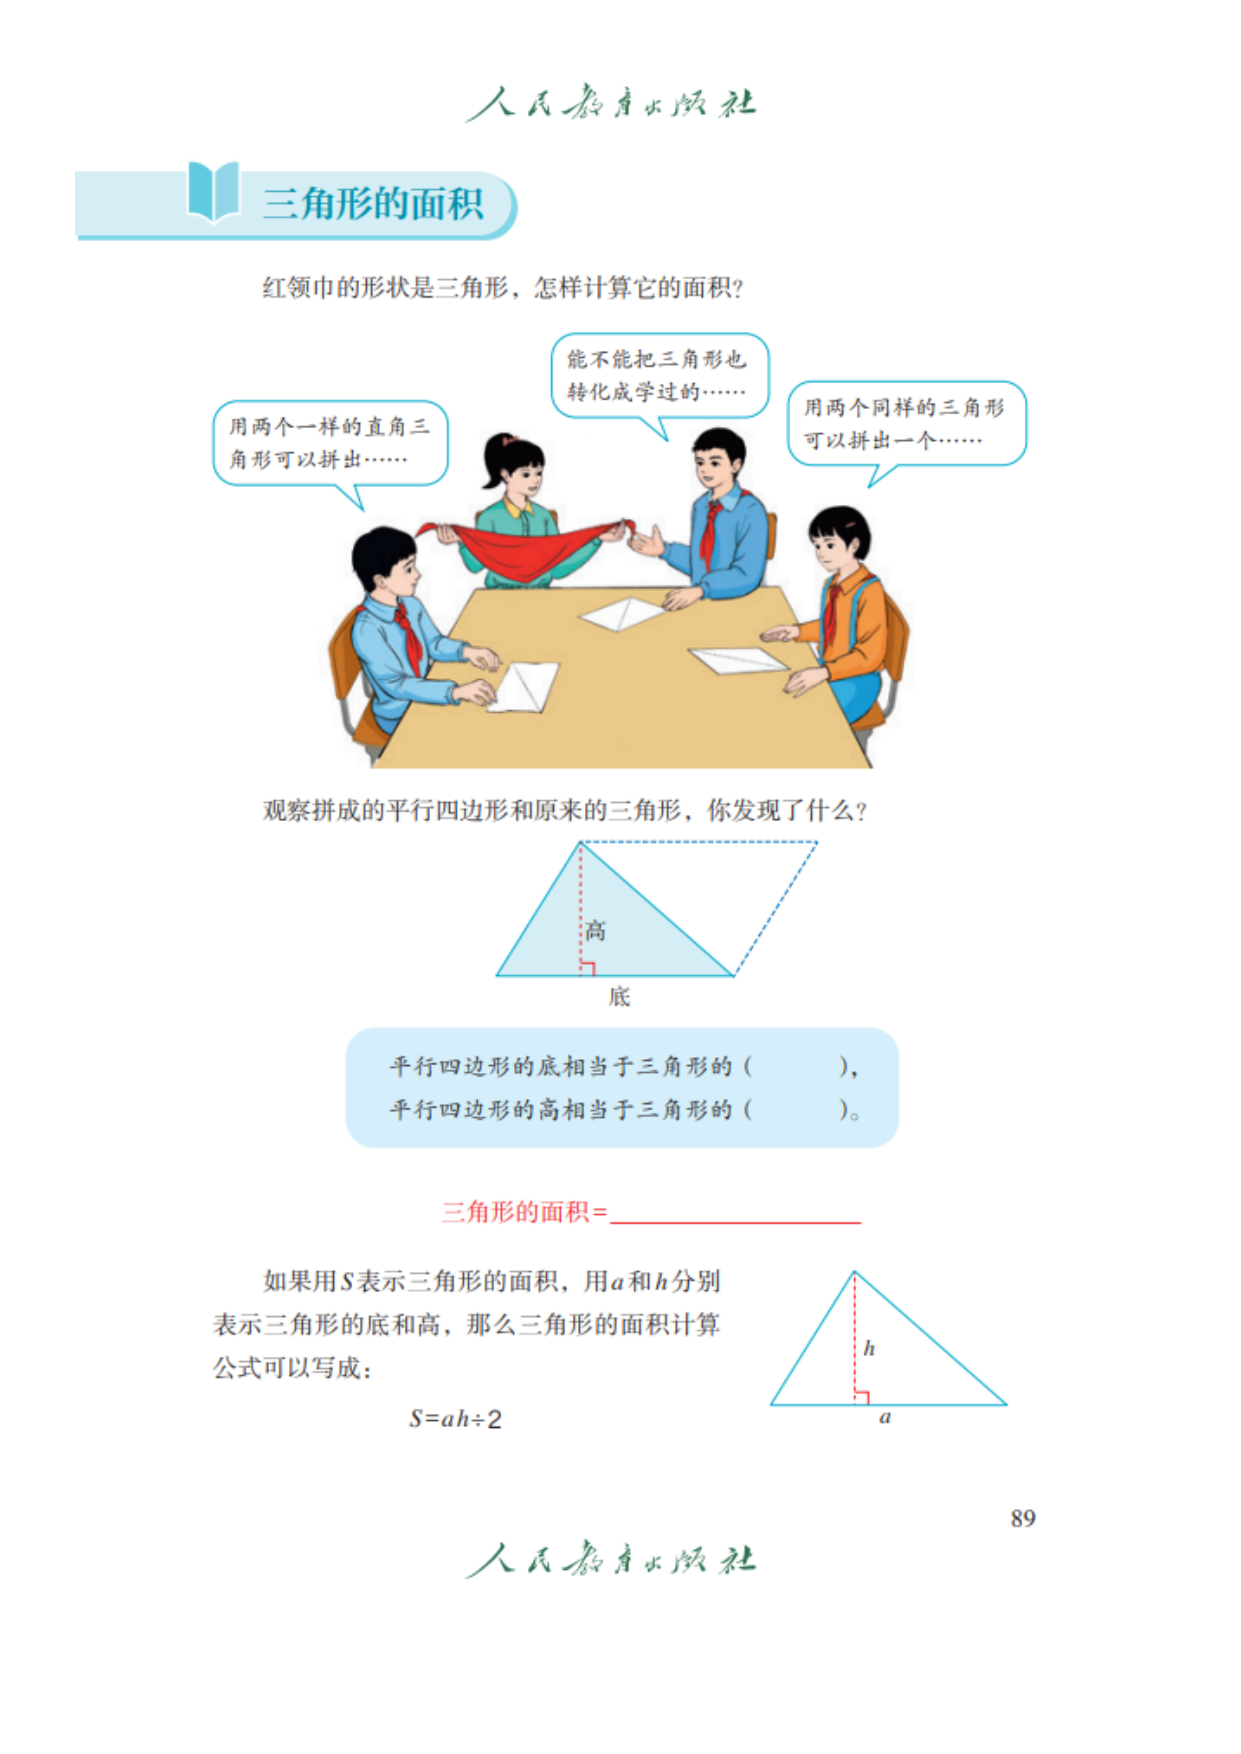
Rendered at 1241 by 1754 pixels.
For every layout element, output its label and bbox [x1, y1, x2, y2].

picture [75, 80, 1133, 1581]
